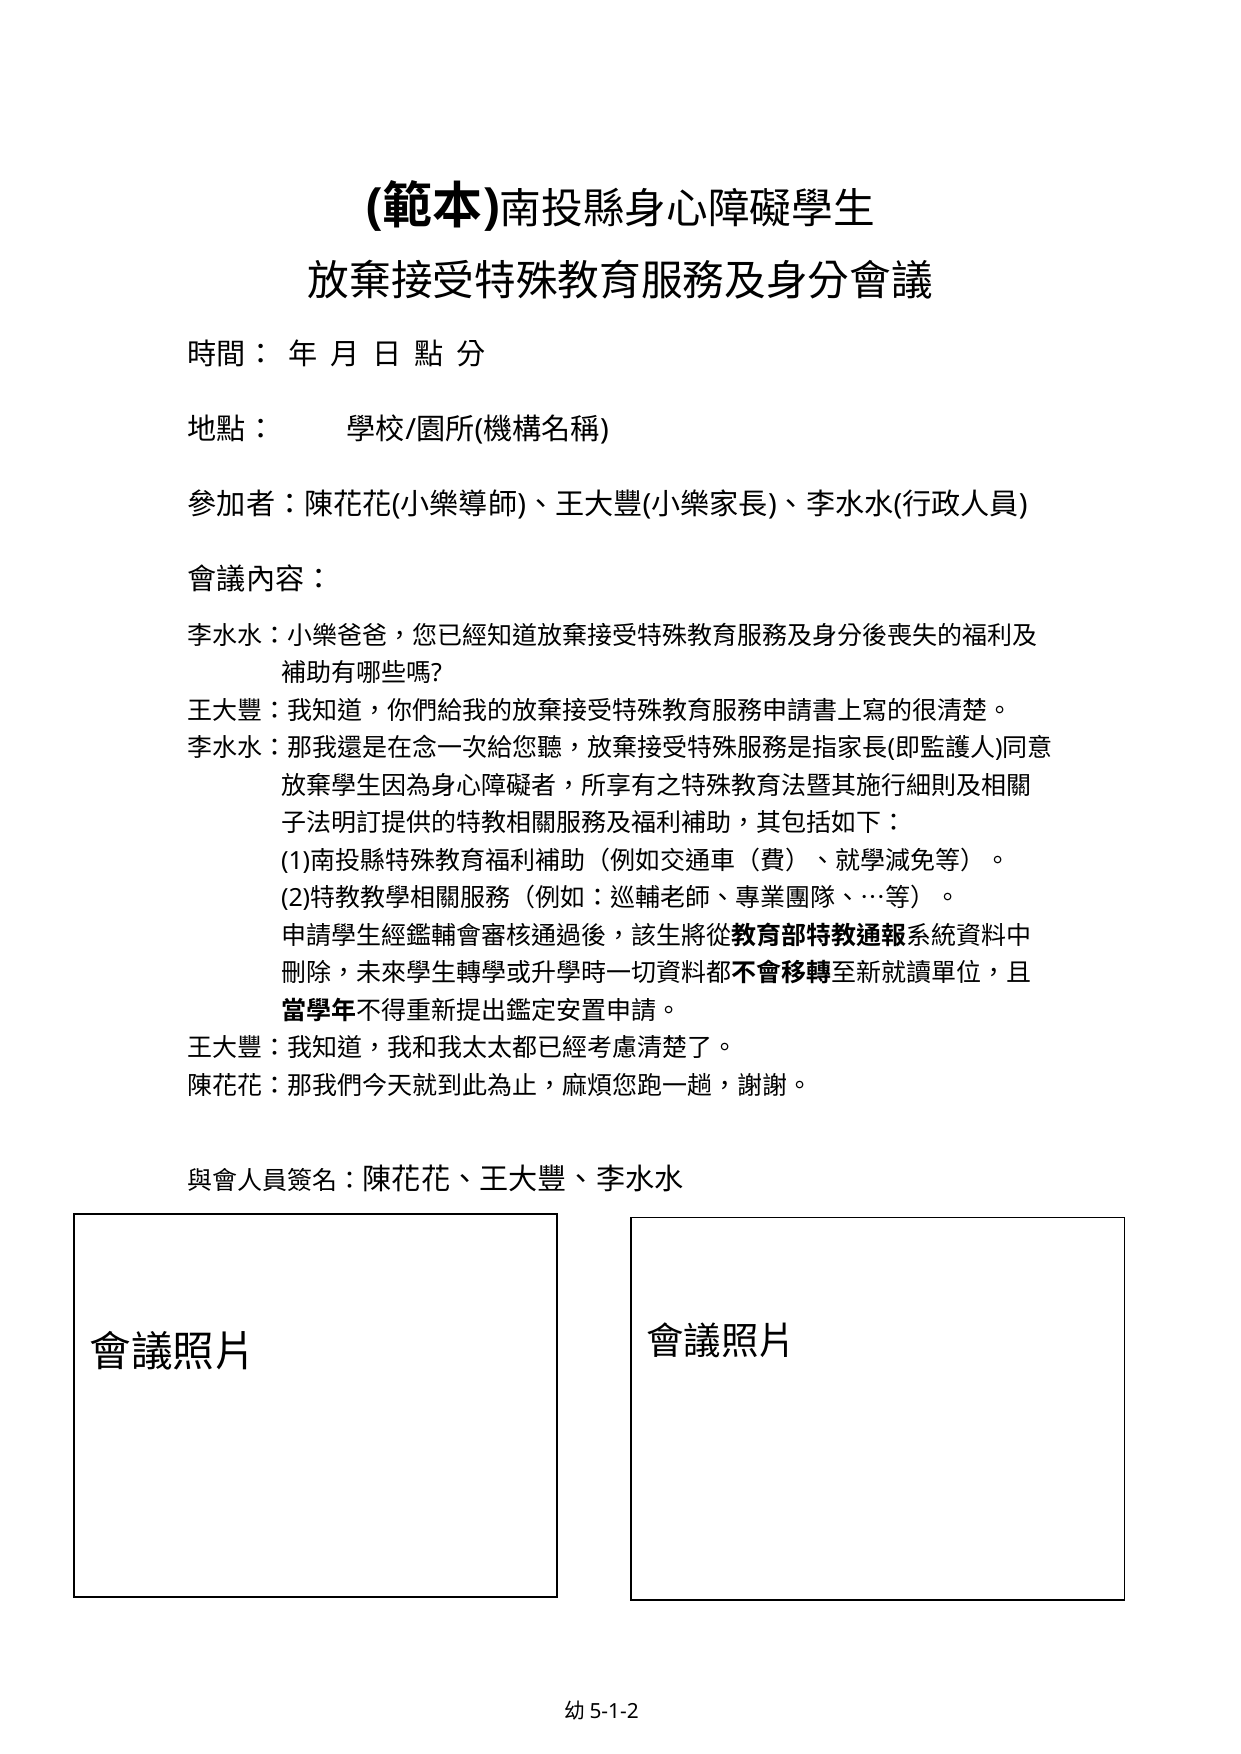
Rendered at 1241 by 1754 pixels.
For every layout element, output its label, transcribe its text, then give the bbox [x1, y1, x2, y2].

text (範本)南投縣身心障礙學生 [187, 164, 1053, 239]
text 王大豐：我知道，我和我太太都已經考慮清楚了。 [187, 1027, 1053, 1064]
text 與會人員簽名：陳花花、王大豐、李水水 [187, 1139, 1053, 1214]
text 時間： 年 月 日 點 分 [187, 314, 1053, 389]
text 李水水：小樂爸爸，您已經知道放棄接受特殊教育服務及身分後喪失的福利及補助有哪些嗎? [187, 614, 1053, 689]
text 陳花花：那我們今天就到此為止，麻煩您跑一趟，謝謝。 [187, 1064, 1053, 1102]
text 放棄接受特殊教育服務及身分會議 [187, 239, 1053, 314]
text 地點： 學校/園所(機構名稱) [187, 389, 1053, 464]
text 會議內容： [187, 539, 1053, 614]
text 李水水：那我還是在念一次給您聽，放棄接受特殊服務是指家長(即監護人)同意放棄學生因為身心障礙者，所享有之特殊教育法暨其施行細則及相關子法明訂提供的特教相關服務及福利補助，其包括如下： (1)南投縣特殊教育福利補助（例如交通車（費）、就學減免等）。 (2)特教教學相關服務（例如：巡輔老師、專業團隊、…等）。 申請學生經鑑輔會審核通過後，該生將從教育部特教通報系統資料中刪除，未來學生轉學或升學時一切資料都不會移轉至新就讀單位，且當學年不得重新提出鑑定安置申請。 [187, 727, 1053, 1027]
text 王大豐：我知道，你們給我的放棄接受特殊教育服務申請書上寫的很清楚。 [187, 689, 1053, 727]
text 參加者：陳花花(小樂導師)、王大豐(小樂家長)、李水水(行政人員) [187, 464, 1053, 539]
